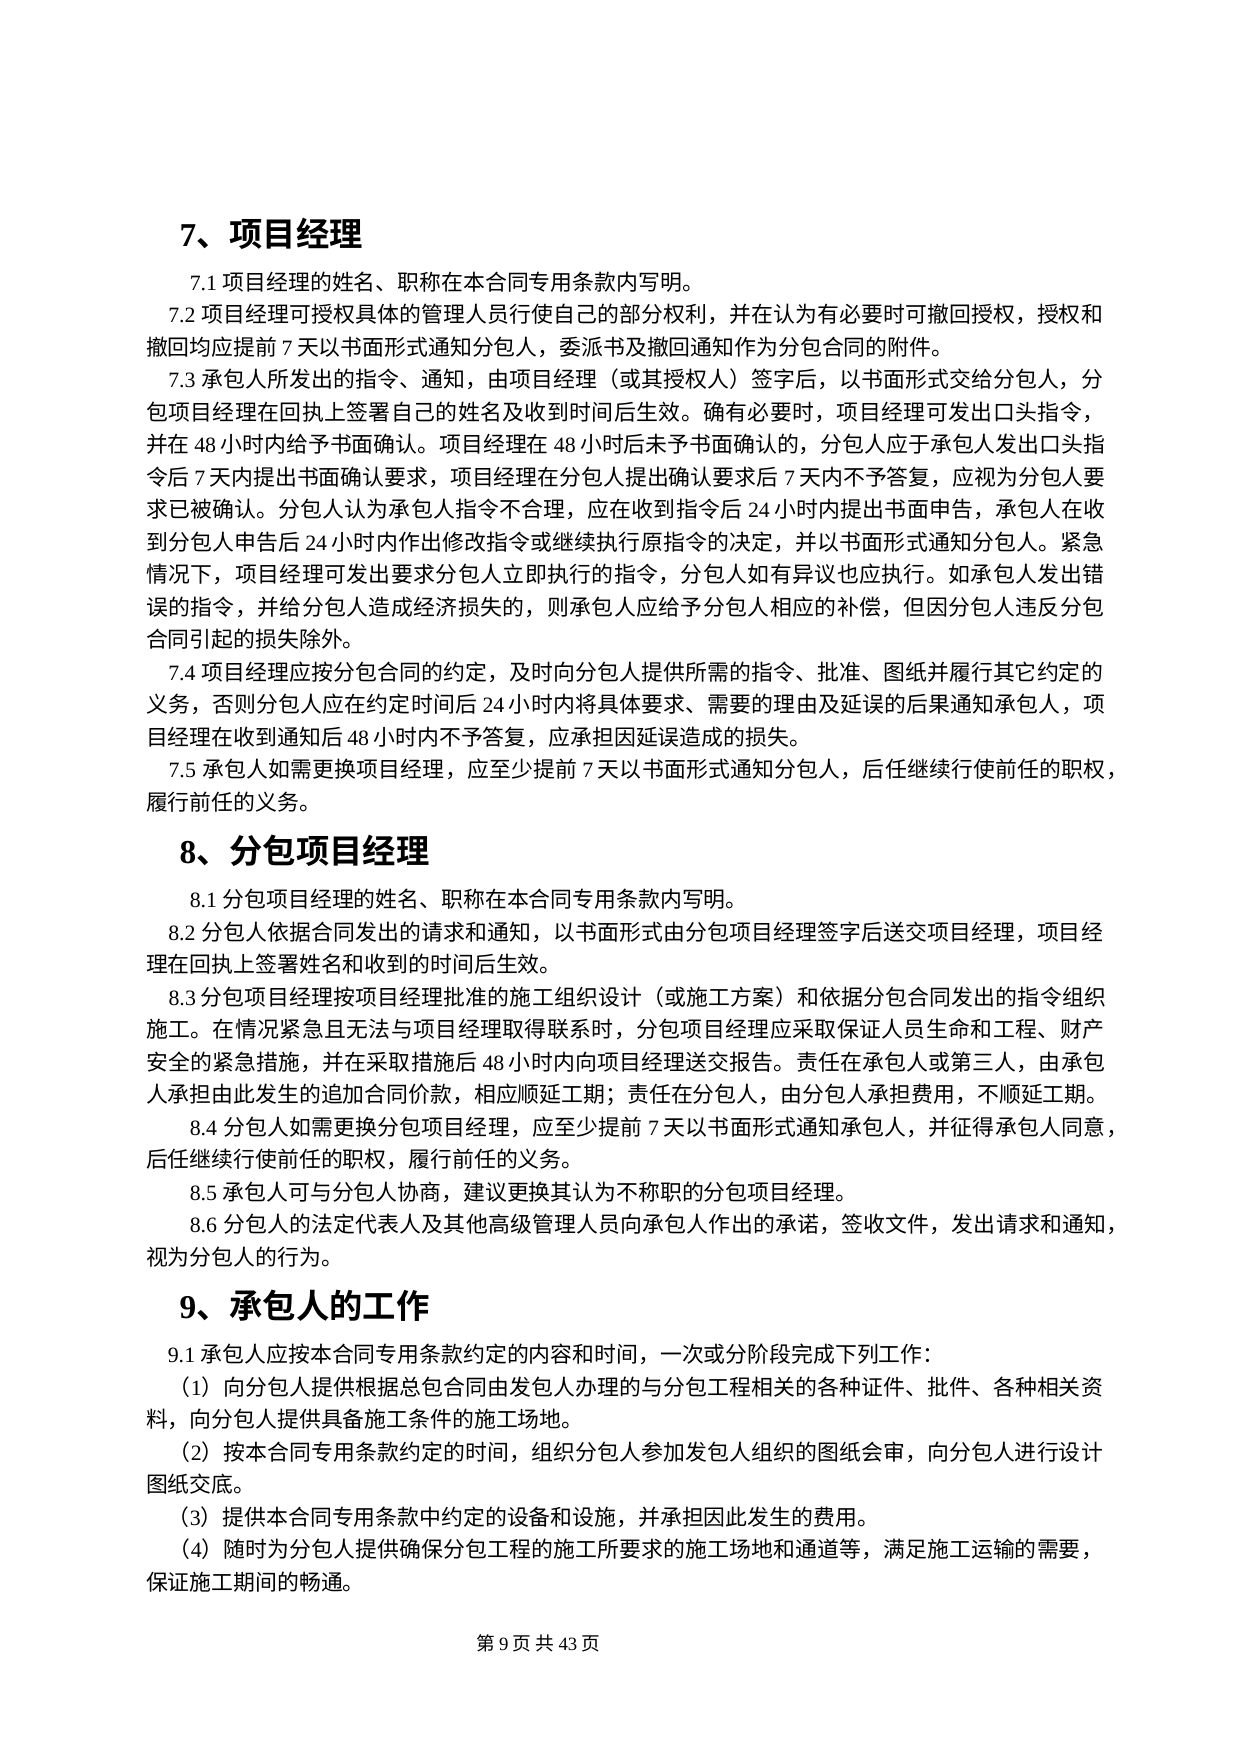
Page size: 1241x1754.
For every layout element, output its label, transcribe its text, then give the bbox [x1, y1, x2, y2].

text 8.1 分包项目经理的姓名、职称在本合同专用条款内写明。 [146, 882, 1106, 914]
text （1）向分包人提供根据总包合同由发包人办理的与分包工程相关的各种证件、批件、各种相关资料，向分包人提供具备施工条件的施工场地。 [146, 1369, 1106, 1434]
subtitle 8、分包项目经理 [146, 817, 1106, 882]
text （2）按本合同专用条款约定的时间，组织分包人参加发包人组织的图纸会审，向分包人进行设计图纸交底。 [146, 1434, 1106, 1499]
text 8.2 分包人依据合同发出的请求和通知，以书面形式由分包项目经理签字后送交项目经理，项目经理在回执上签署姓名和收到的时间后生效。 [146, 914, 1106, 979]
subtitle 7、项目经理 [146, 199, 1106, 264]
text 7.2 项目经理可授权具体的管理人员行使自己的部分权利，并在认为有必要时可撤回授权，授权和撤回均应提前7天以书面形式通知分包人，委派书及撤回通知作为分包合同的附件。 [146, 297, 1106, 362]
text （3）提供本合同专用条款中约定的设备和设施，并承担因此发生的费用。 [146, 1499, 1106, 1532]
text 8.3分包项目经理按项目经理批准的施工组织设计（或施工方案）和依据分包合同发出的指令组织施工。在情况紧急且无法与项目经理取得联系时，分包项目经理应采取保证人员生命和工程、财产安全的紧急措施，并在采取措施后48小时内向项目经理送交报告。责任在承包人或第三人，由承包人承担由此发生的追加合同价款，相应顺延工期；责任在分包人，由分包人承担费用，不顺延工期。 [146, 979, 1106, 1109]
text 7.5 承包人如需更换项目经理，应至少提前7天以书面形式通知分包人，后任继续行使前任的职权，履行前任的义务。 [146, 752, 1106, 817]
text 9.1 承包人应按本合同专用条款约定的内容和时间，一次或分阶段完成下列工作： [146, 1337, 1106, 1369]
text （4）随时为分包人提供确保分包工程的施工所要求的施工场地和通道等，满足施工运输的需要，保证施工期间的畅通。 [146, 1532, 1106, 1597]
text 8.6 分包人的法定代表人及其他高级管理人员向承包人作出的承诺，签收文件，发出请求和通知，视为分包人的行为。 [146, 1207, 1106, 1272]
text 7.4 项目经理应按分包合同的约定，及时向分包人提供所需的指令、批准、图纸并履行其它约定的义务，否则分包人应在约定时间后24小时内将具体要求、需要的理由及延误的后果通知承包人，项目经理在收到通知后48小时内不予答复，应承担因延误造成的损失。 [146, 654, 1106, 752]
text 7.1 项目经理的姓名、职称在本合同专用条款内写明。 [146, 264, 1106, 297]
text 7.3 承包人所发出的指令、通知，由项目经理（或其授权人）签字后，以书面形式交给分包人，分包项目经理在回执上签署自己的姓名及收到时间后生效。确有必要时，项目经理可发出口头指令，并在48小时内给予书面确认。项目经理在48小时后未予书面确认的，分包人应于承包人发出口头指令后7天内提出书面确认要求，项目经理在分包人提出确认要求后7天内不予答复，应视为分包人要求已被确认。分包人认为承包人指令不合理，应在收到指令后24小时内提出书面申告，承包人在收到分包人申告后24小时内作出修改指令或继续执行原指令的决定，并以书面形式通知分包人。紧急情况下，项目经理可发出要求分包人立即执行的指令，分包人如有异议也应执行。如承包人发出错误的指令，并给分包人造成经济损失的，则承包人应给予分包人相应的补偿，但因分包人违反分包合同引起的损失除外。 [146, 362, 1106, 654]
text 8.5 承包人可与分包人协商，建议更换其认为不称职的分包项目经理。 [146, 1174, 1106, 1207]
subtitle 9、承包人的工作 [146, 1272, 1106, 1337]
text 8.4 分包人如需更换分包项目经理，应至少提前7天以书面形式通知承包人，并征得承包人同意，后任继续行使前任的职权，履行前任的义务。 [146, 1109, 1106, 1174]
